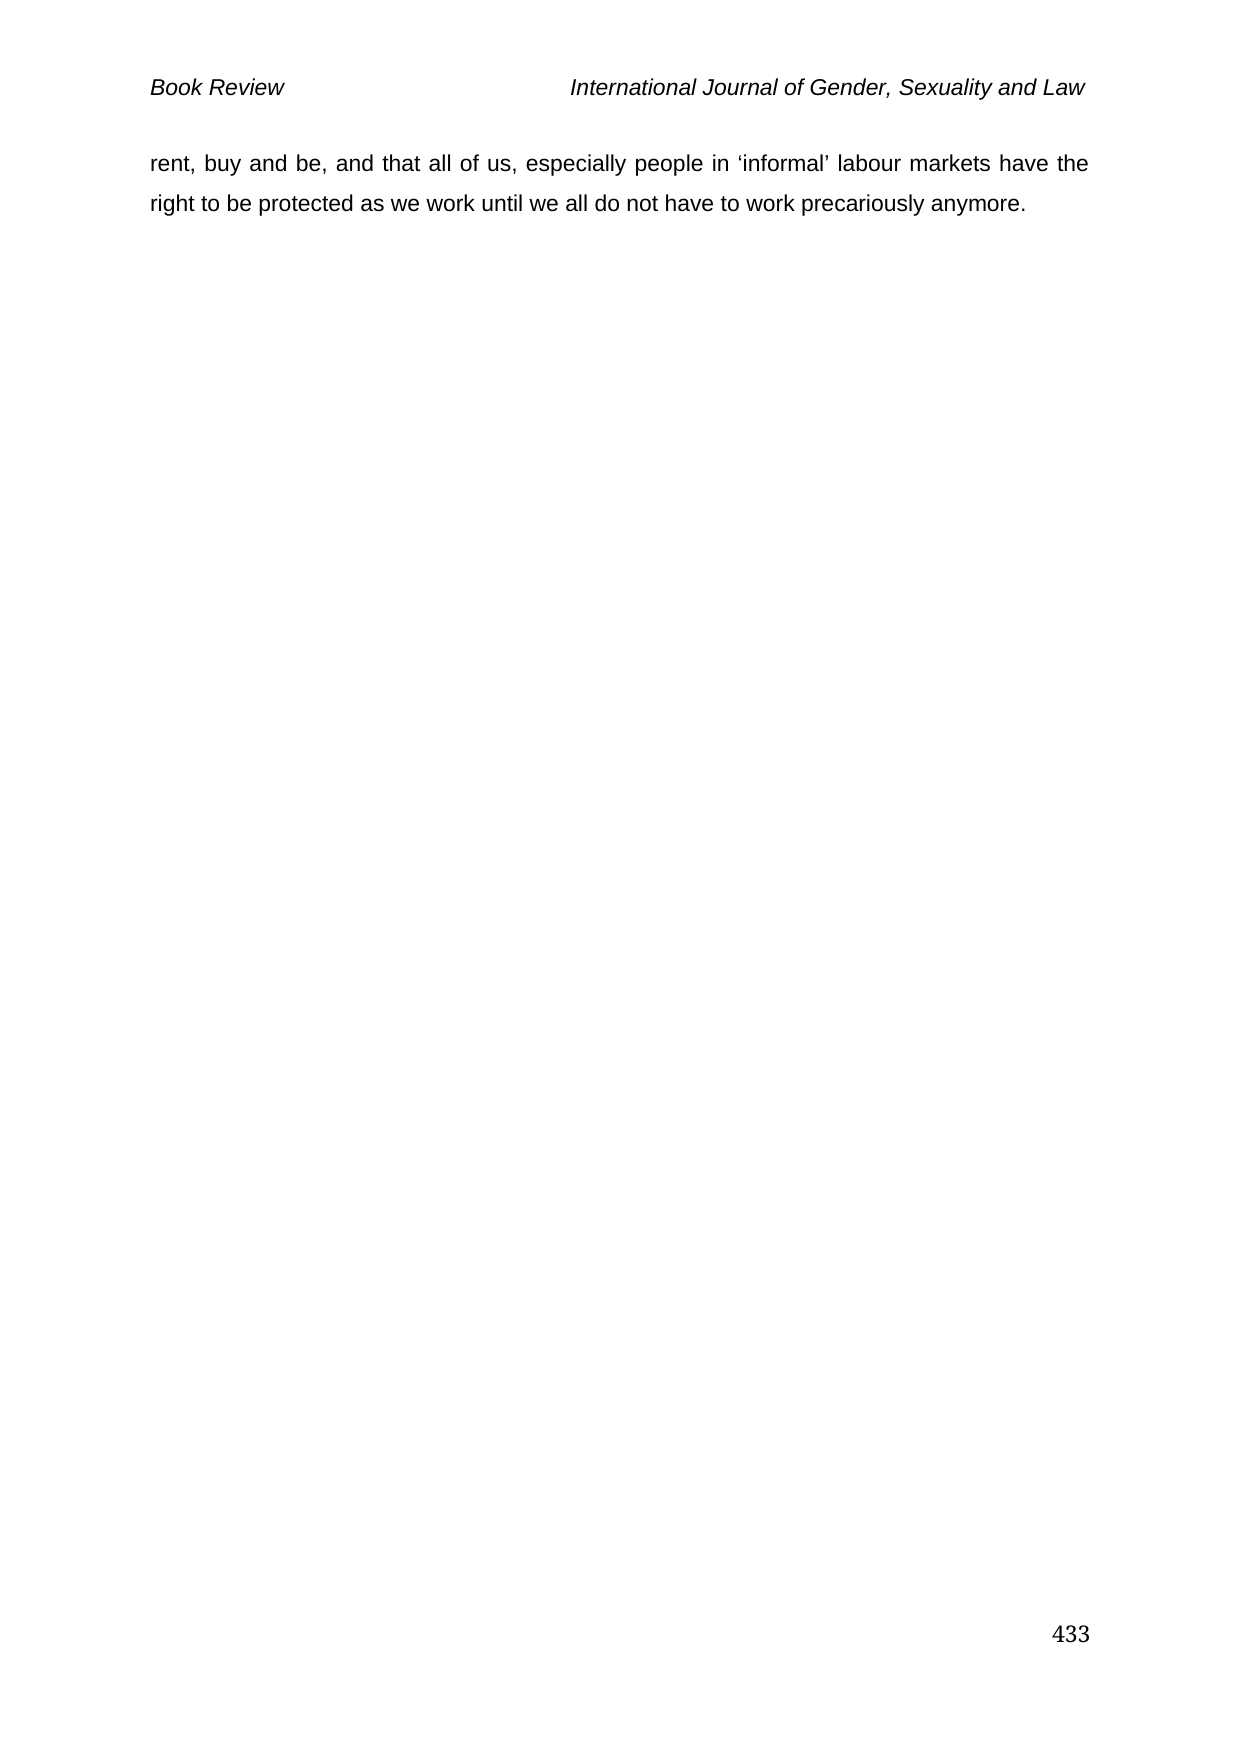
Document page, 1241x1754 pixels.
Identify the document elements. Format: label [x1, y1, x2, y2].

title [150, 150, 1090, 216]
